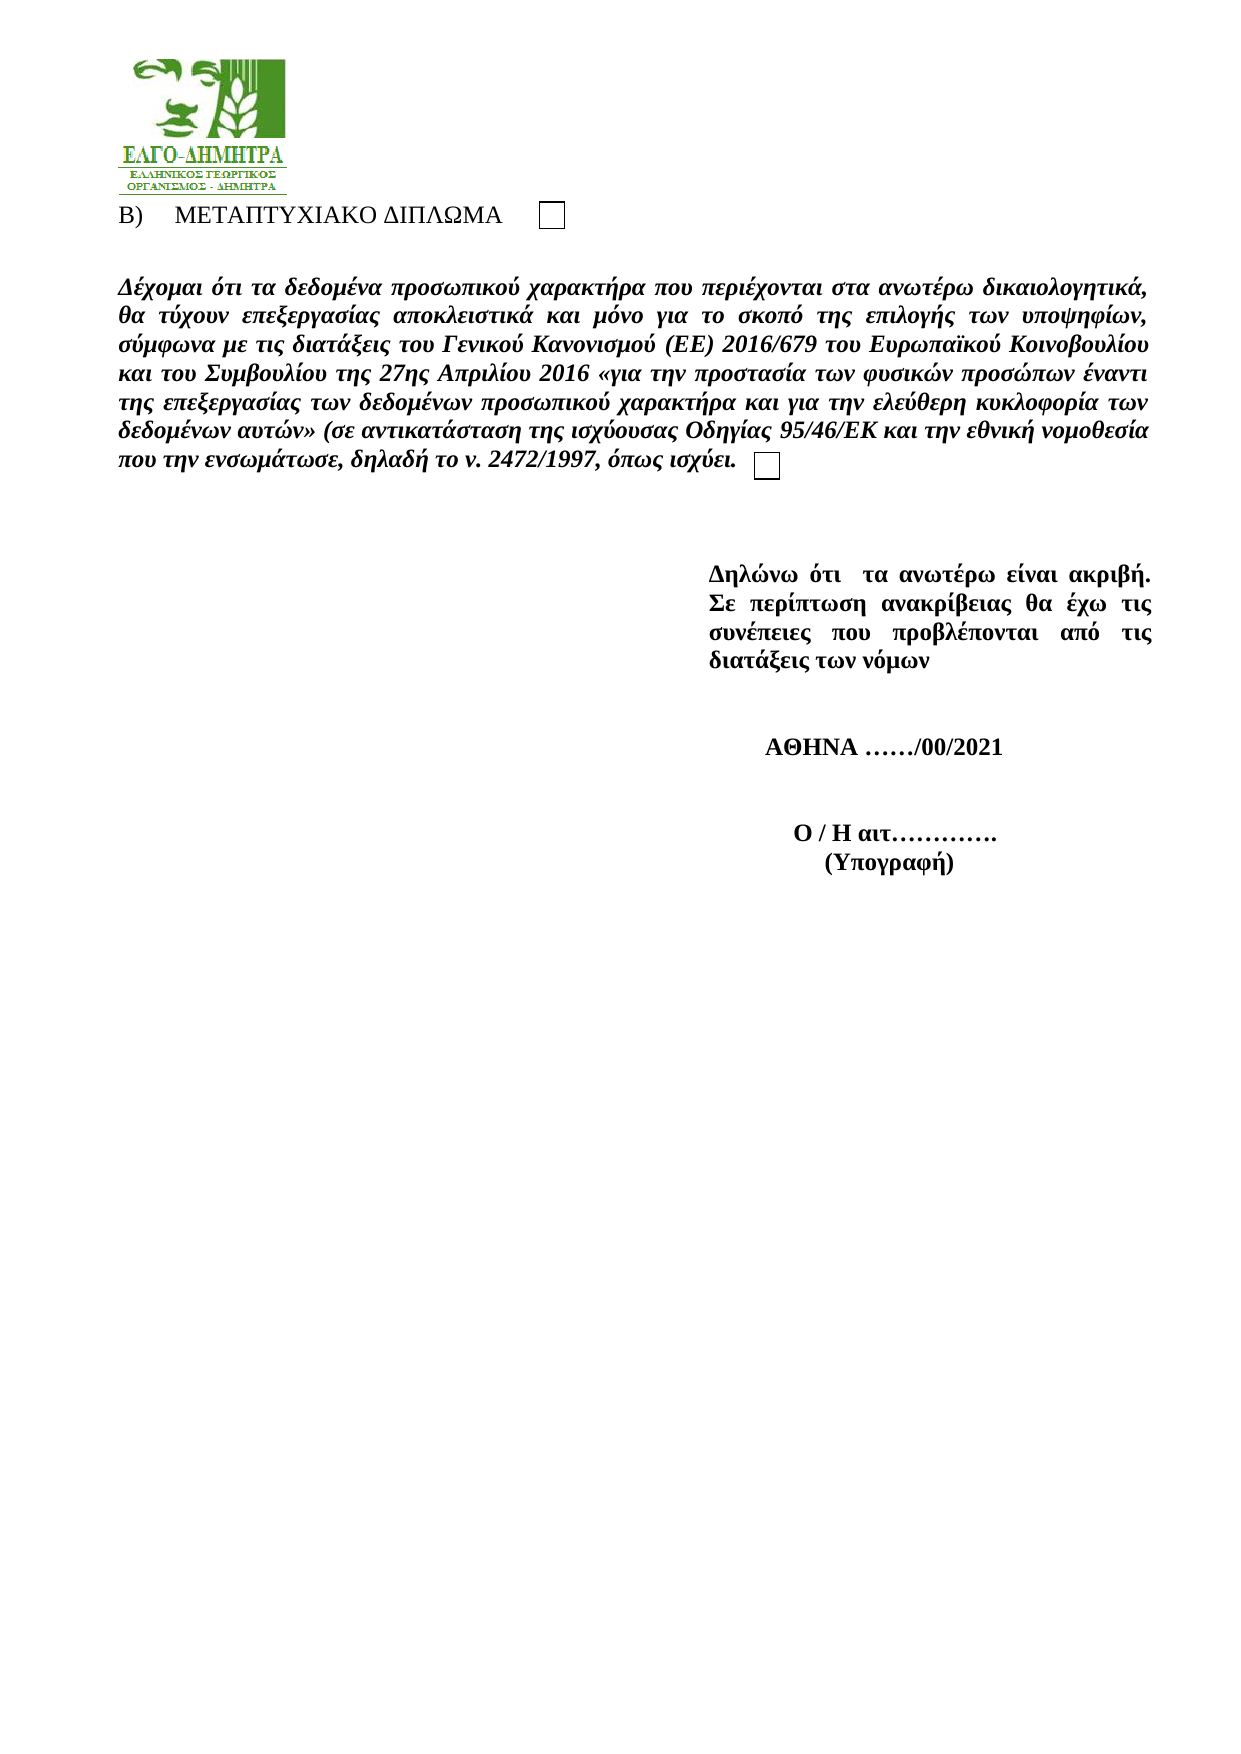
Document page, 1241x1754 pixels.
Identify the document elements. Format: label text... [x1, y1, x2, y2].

text Δηλώνω ότι τα ανωτέρω είναι ακριβή. Σε περίπτωση ανακρίβειας θα έχω τις συνέπειες που προβλέπονται από τις διατάξεις των νόμων [709, 559, 1152, 674]
text Β) ΜΕΤΑΠΤΥΧΙΑΚΟ ΔΙΠΛΩΜΑ [118, 200, 1152, 228]
text Ο / Η αιτ…………. [118, 818, 1152, 847]
text (Υπογραφή) [118, 847, 1152, 875]
text ΑΘΗΝΑ ……/00/2021 [709, 732, 1152, 760]
text Δέχομαι ότι τα δεδομένα προσωπικού χαρακτήρα που περιέχονται στα ανωτέρω δικαιολογητικά, θα τύχουν επεξεργασίας αποκλειστικά και μόνο για το σκοπό της επιλογής των υποψηφίων, σύμφωνα με τις διατάξεις του Γενικού Κανονισμού (ΕΕ) 2016/679 του Ευρωπαϊκού Κοινοβουλίου και του Συμβουλίου της 27ης Απριλίου 2016 «για την προστασία των φυσικών προσώπων έναντι της επεξεργασίας των δεδομένων προσωπικού χαρακτήρα και για την ελεύθερη κυκλοφορία των δεδομένων αυτών» (σε αντικατάσταση της ισχύουσας Οδηγίας 95/46/ΕΚ και την εθνική νομοθεσία που την ενσωμάτωσε, δηλαδή το ν. 2472/1997, όπως ισχύει. [118, 272, 1152, 473]
picture [118, 59, 289, 200]
